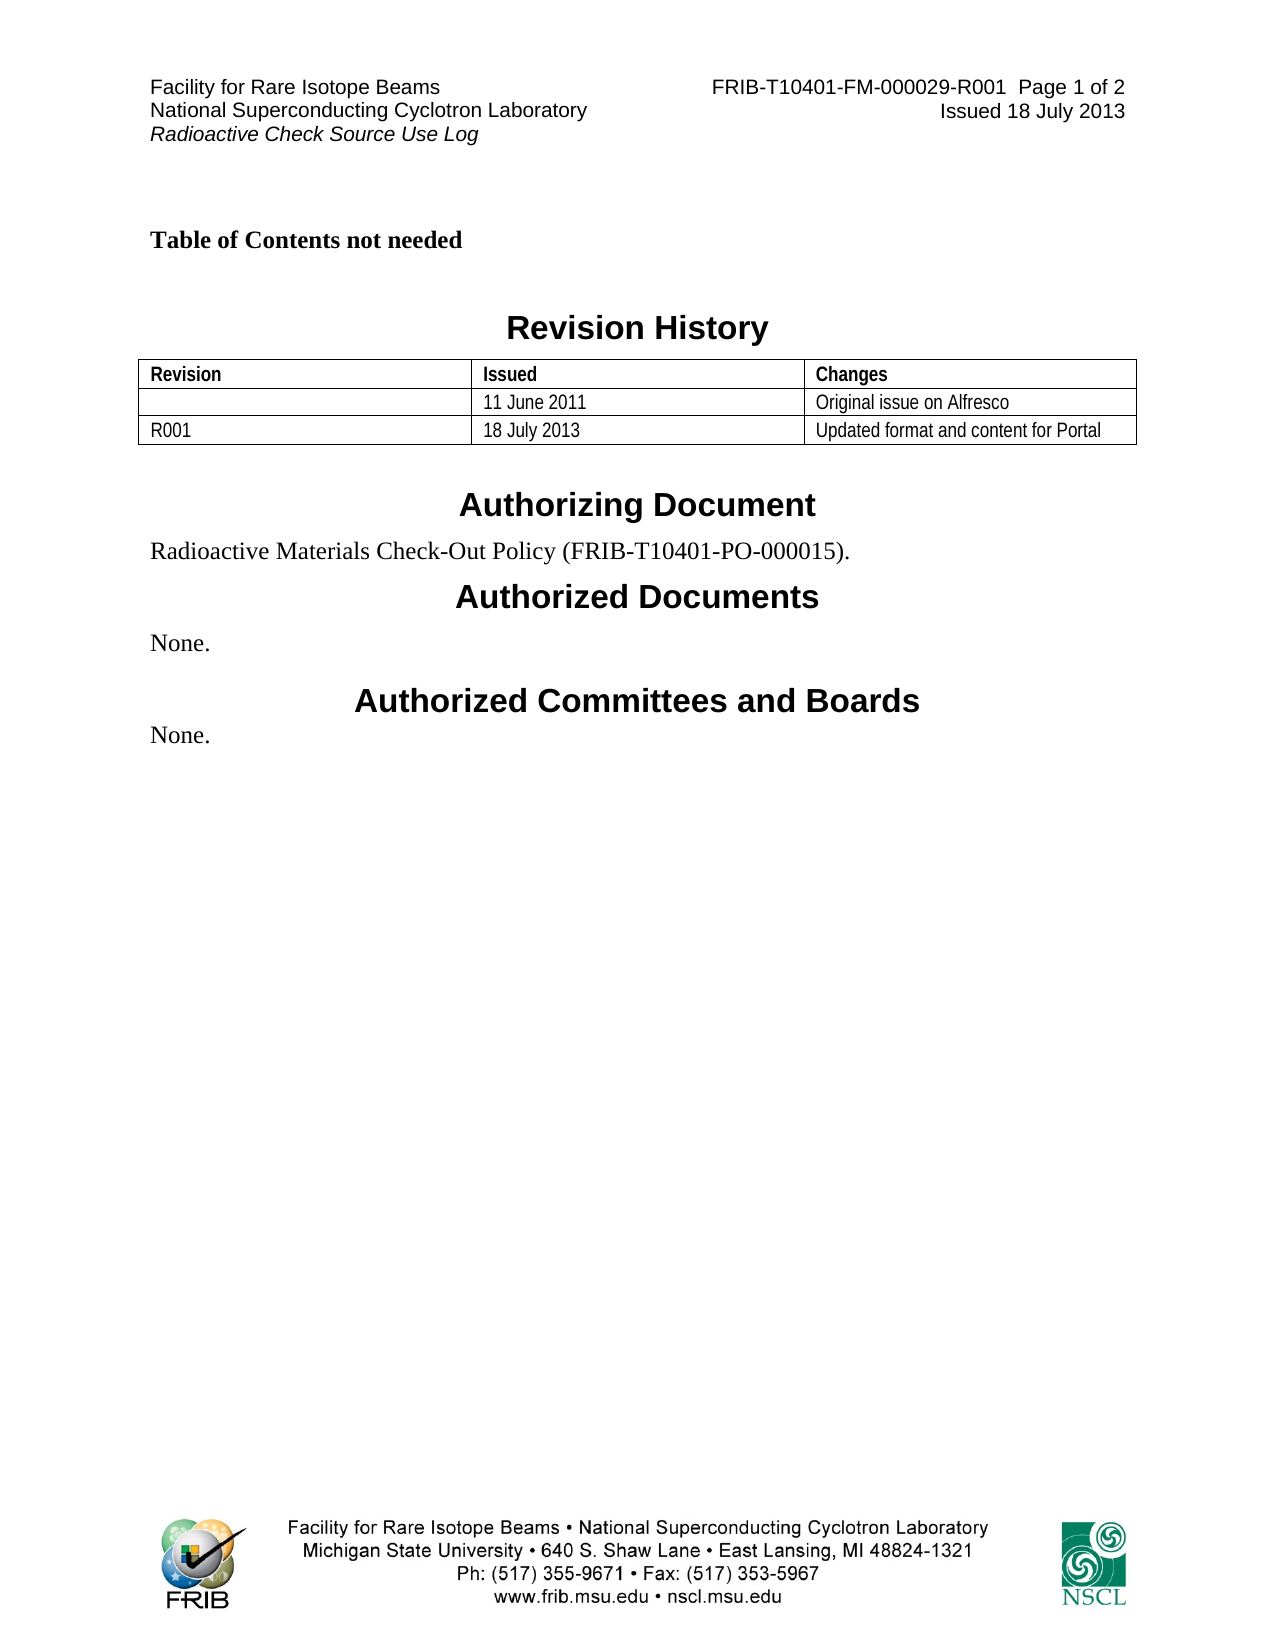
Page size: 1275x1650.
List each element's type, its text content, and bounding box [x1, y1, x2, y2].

table_cell 18 July 2013 [472, 416, 804, 443]
table_cell Updated format and content for Portal [805, 416, 1136, 443]
table_header Revision [139, 360, 471, 387]
text Table of Contents not needed [150, 226, 1148, 254]
text Authorizing Document [216, 485, 1059, 524]
text None. [150, 628, 214, 657]
table_cell [139, 389, 471, 415]
text Authorized Documents [216, 577, 1059, 616]
text None. [150, 720, 214, 749]
text Revision History [216, 308, 1059, 346]
picture [161, 1518, 1126, 1609]
table_cell Original issue on Alfresco [805, 389, 1136, 415]
table_cell R001 [139, 416, 471, 443]
text Radioactive Materials Check-Out Policy (FRIB-T10401-PO-000015). [150, 536, 1148, 564]
table_header Issued [472, 360, 804, 387]
table_header Changes [805, 360, 1136, 387]
text Authorized Committees and Boards [354, 682, 1148, 720]
table_cell 11 June 2011 [472, 389, 804, 415]
